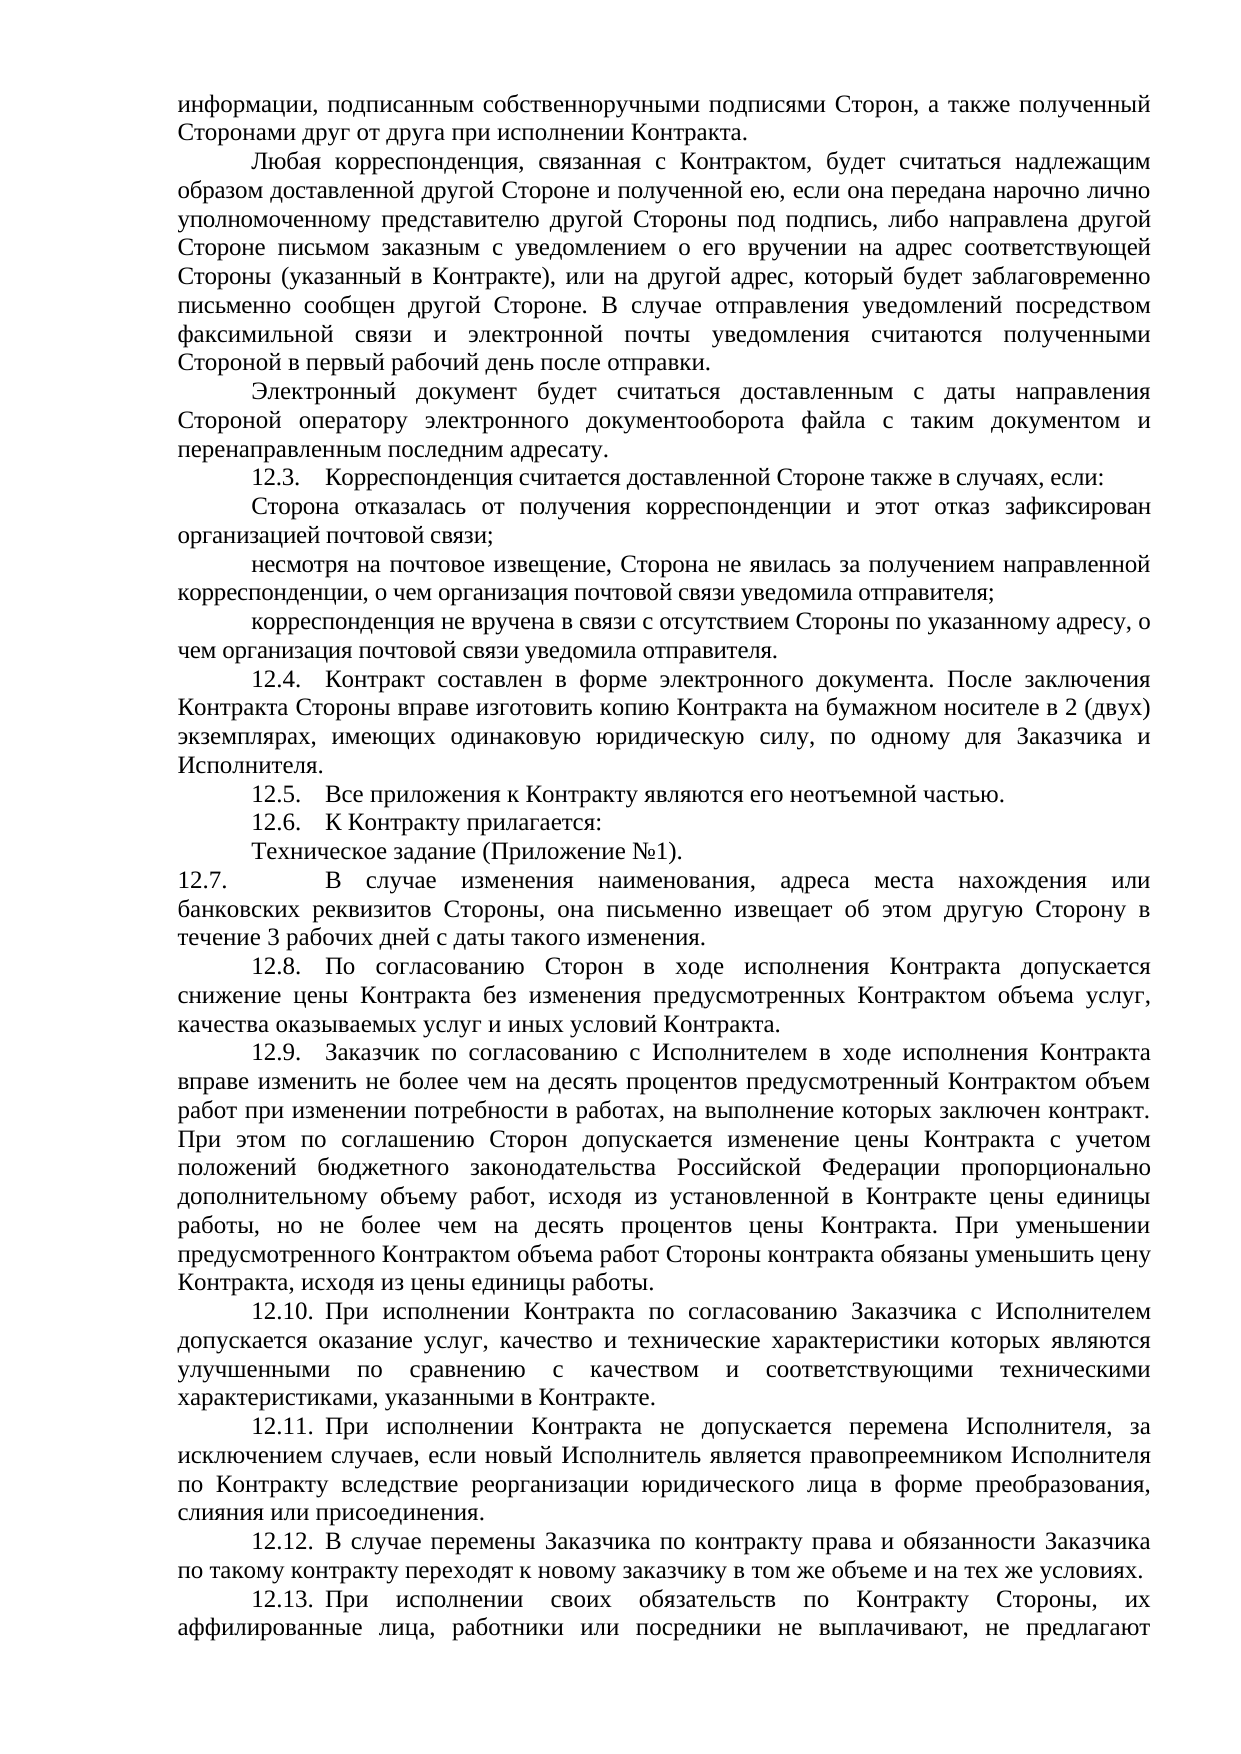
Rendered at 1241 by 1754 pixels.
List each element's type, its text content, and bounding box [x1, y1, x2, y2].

list Корреспонденция считается доставленной Стороне также в случаях, если: [177, 462, 1152, 491]
text Электронный документ будет считаться доставленным с даты направления Стороной оператору электронного документооборота файла с таким документом и перенаправленным последним адресату. [177, 376, 1152, 462]
text Техническое задание (Приложение №1). [177, 836, 1152, 865]
list Контракт составлен в форме электронного документа. После заключения Контракта Стороны вправе изготовить копию Контракта на бумажном носителе в 2 (двух) экземплярах, имеющих одинаковую юридическую силу, по одному для Заказчика и Исполнителя. [177, 664, 1152, 779]
text Любая корреспонденция, связанная с Контрактом, будет считаться надлежащим образом доставленной другой Стороне и полученной ею, если она передана нарочно лично уполномоченному представителю другой Стороны под подпись, либо направлена другой Стороне письмом заказным с уведомлением о его вручении на адрес соответствующей Стороны (указанный в Контракте), или на другой адрес, который будет заблаговременно письменно сообщен другой Стороне. В случае отправления уведомлений посредством факсимильной связи и электронной почты уведомления считаются полученными Стороной в первый рабочий день после отправки. [177, 146, 1152, 376]
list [177, 1584, 1152, 1641]
list По согласованию Сторон в ходе исполнения Контракта допускается снижение цены Контракта без изменения предусмотренных Контрактом объема услуг, качества оказываемых услуг и иных условий Контракта. [177, 951, 1152, 1037]
list При исполнении Контракта не допускается перемена Исполнителя, за исключением случаев, если новый Исполнитель является правопреемником Исполнителя по Контракту вследствие реорганизации юридического лица в форме преобразования, слияния или присоединения. [177, 1411, 1152, 1526]
text несмотря на почтовое извещение, Сторона не явилась за получением направленной корреспонденции, о чем организация почтовой связи уведомила отправителя; [177, 549, 1152, 606]
text корреспонденция не вручена в связи с отсутствием Стороны по указанному адресу, о чем организация почтовой связи уведомила отправителя. [177, 606, 1152, 664]
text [177, 89, 1152, 146]
text Сторона отказалась от получения корреспонденции и этот отказ зафиксирован организацией почтовой связи; [177, 491, 1152, 549]
list Все приложения к Контракту являются его неотъемной частью. [177, 779, 1152, 807]
list К Контракту прилагается: [177, 807, 1152, 836]
list Заказчик по согласованию с Исполнителем в ходе исполнения Контракта вправе изменить не более чем на десять процентов предусмотренный Контрактом объем работ при изменении потребности в работах, на выполнение которых заключен контракт. При этом по соглашению Сторон допускается изменение цены Контракта с учетом положений бюджетного законодательства Российской Федерации пропорционально дополнительному объему работ, исходя из установленной в Контракте цены единицы работы, но не более чем на десять процентов цены Контракта. При уменьшении предусмотренного Контрактом объема работ Стороны контракта обязаны уменьшить цену Контракта, исходя из цены единицы работы. [177, 1037, 1152, 1296]
list В случае перемены Заказчика по контракту права и обязанности Заказчика по такому контракту переходят к новому заказчику в том же объеме и на тех же условиях. [177, 1526, 1152, 1584]
list При исполнении Контракта по согласованию Заказчика с Исполнителем допускается оказание услуг, качество и технические характеристики которых являются улучшенными по сравнению с качеством и соответствующими техническими характеристиками, указанными в Контракте. [177, 1296, 1152, 1411]
list В случае изменения наименования, адреса места нахождения или банковских реквизитов Стороны, она письменно извещает об этом другую Сторону в течение 3 рабочих дней с даты такого изменения. [177, 865, 1152, 951]
